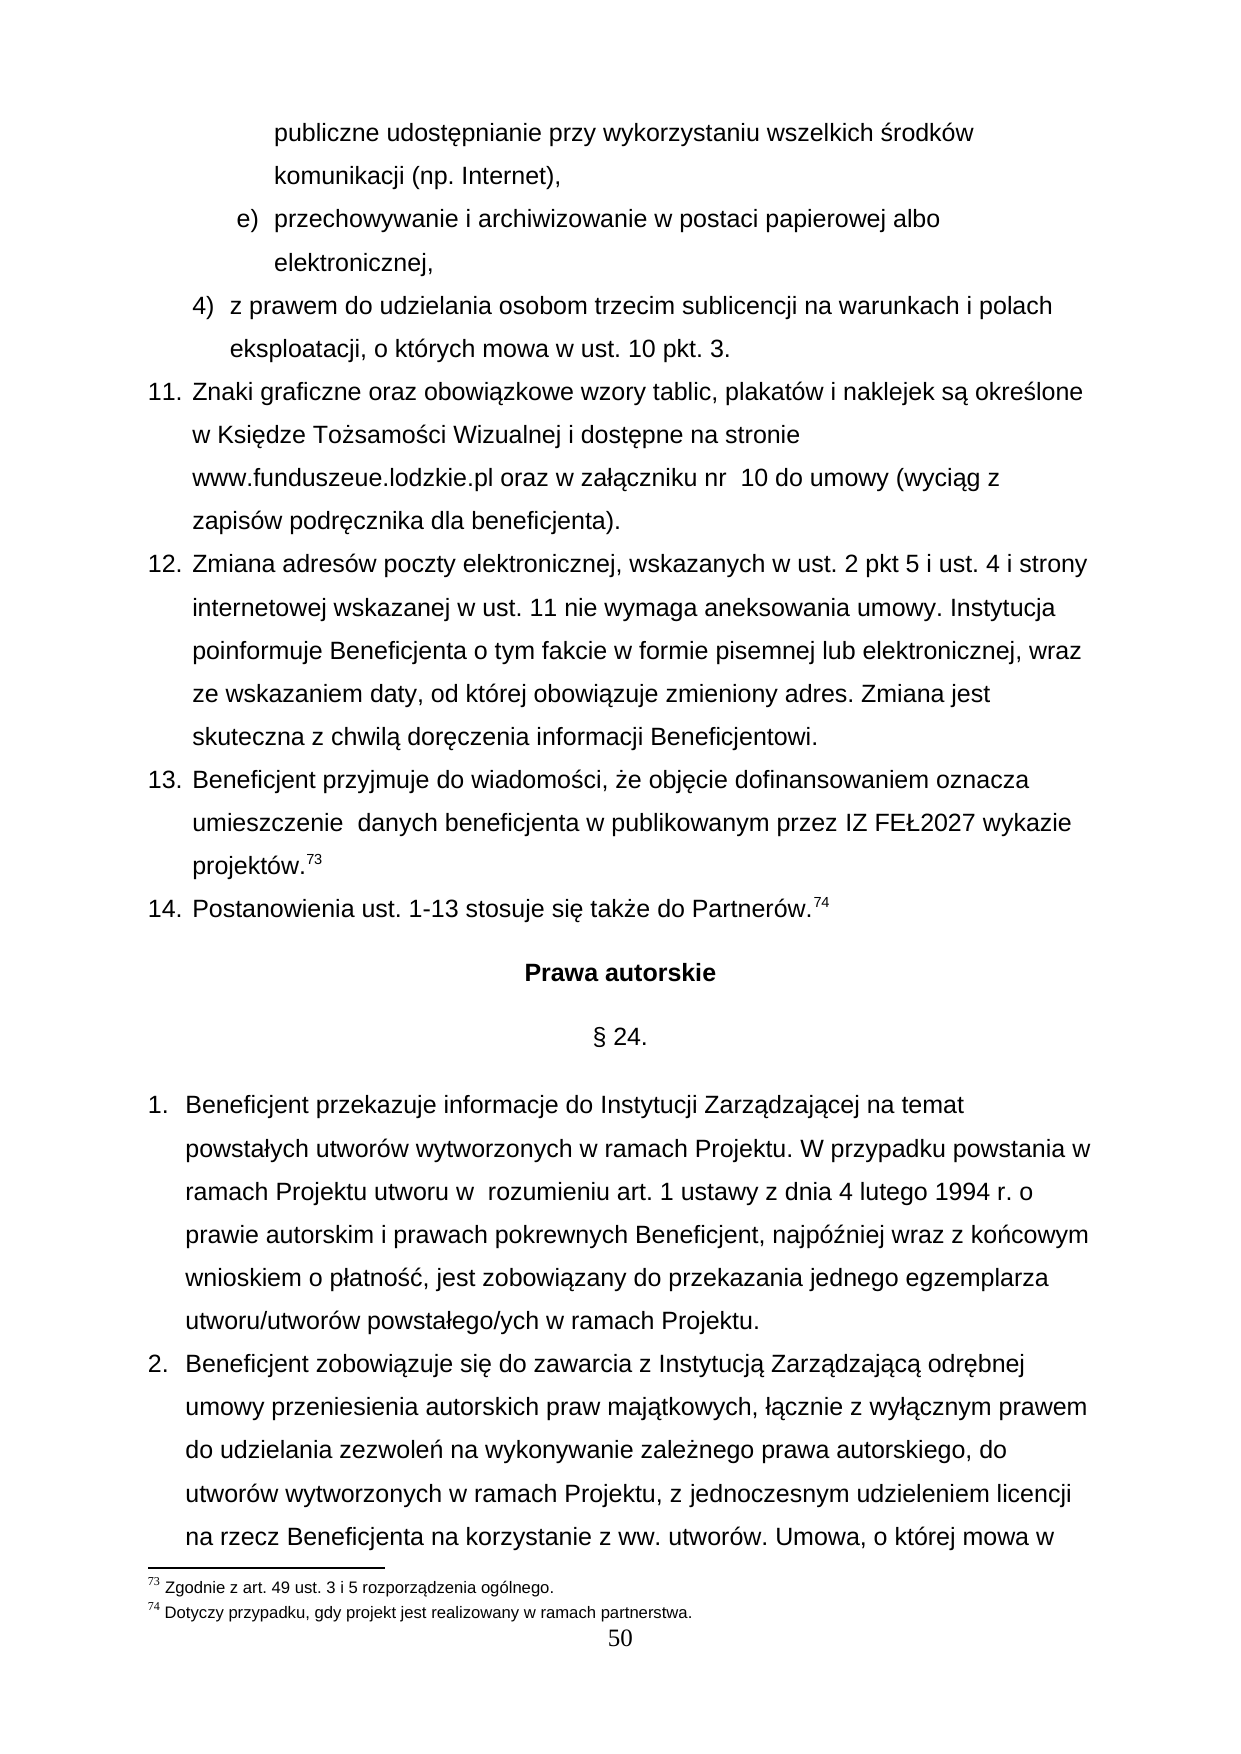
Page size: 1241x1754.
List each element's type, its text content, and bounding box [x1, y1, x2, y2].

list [236, 118, 1092, 190]
list Beneficjent przekazuje informacje do Instytucji Zarządzającej na temat powstałych utworów wytworzonych w ramach Projektu. W przypadku powstania w ramach Projektu utworu w rozumieniu art. 1 ustawy z dnia 4 lutego 1994 r. o prawie autorskim i prawach pokrewnych Beneficjent, najpóźniej wraz z końcowym wnioskiem o płatność, jest zobowiązany do przekazania jednego egzemplarza utworu/utworów powstałego/ych w ramach Projektu. [148, 1090, 1092, 1335]
list Beneficjent przyjmuje do wiadomości, że objęcie dofinansowaniem oznacza umieszczenie danych beneficjenta w publikowanym przez IZ FEŁ2027 wykazie projektów. [148, 765, 1092, 880]
list przechowywanie i archiwizowanie w postaci papierowej albo elektronicznej, [236, 204, 1092, 276]
list z prawem do udzielania osobom trzecim sublicencji na warunkach i polach eksploatacji, o których mowa w ust. 10 pkt. 3. [192, 291, 1092, 362]
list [148, 1349, 1092, 1550]
list Postanowienia ust. 1-13 stosuje się także do Partnerów. [148, 894, 1092, 923]
list Zmiana adresów poczty elektronicznej, wskazanych w ust. 2 pkt 5 i ust. 4 i strony internetowej wskazanej w ust. 11 nie wymaga aneksowania umowy. Instytucja poinformuje Beneficjenta o tym fakcie w formie pisemnej lub elektronicznej, wraz ze wskazaniem daty, od której obowiązuje zmieniony adres. Zmiana jest skuteczna z chwilą doręczenia informacji Beneficjentowi. [148, 549, 1092, 751]
text § 24. [148, 1022, 1092, 1051]
subtitle Prawa autorskie [148, 958, 1092, 987]
list Znaki graficzne oraz obowiązkowe wzory tablic, plakatów i naklejek są określone w Księdze Tożsamości Wizualnej i dostępne na stronie www.funduszeue.lodzkie.pl oraz w załączniku nr 10 do umowy (wyciąg z zapisów podręcznika dla beneficjenta). [148, 377, 1092, 535]
